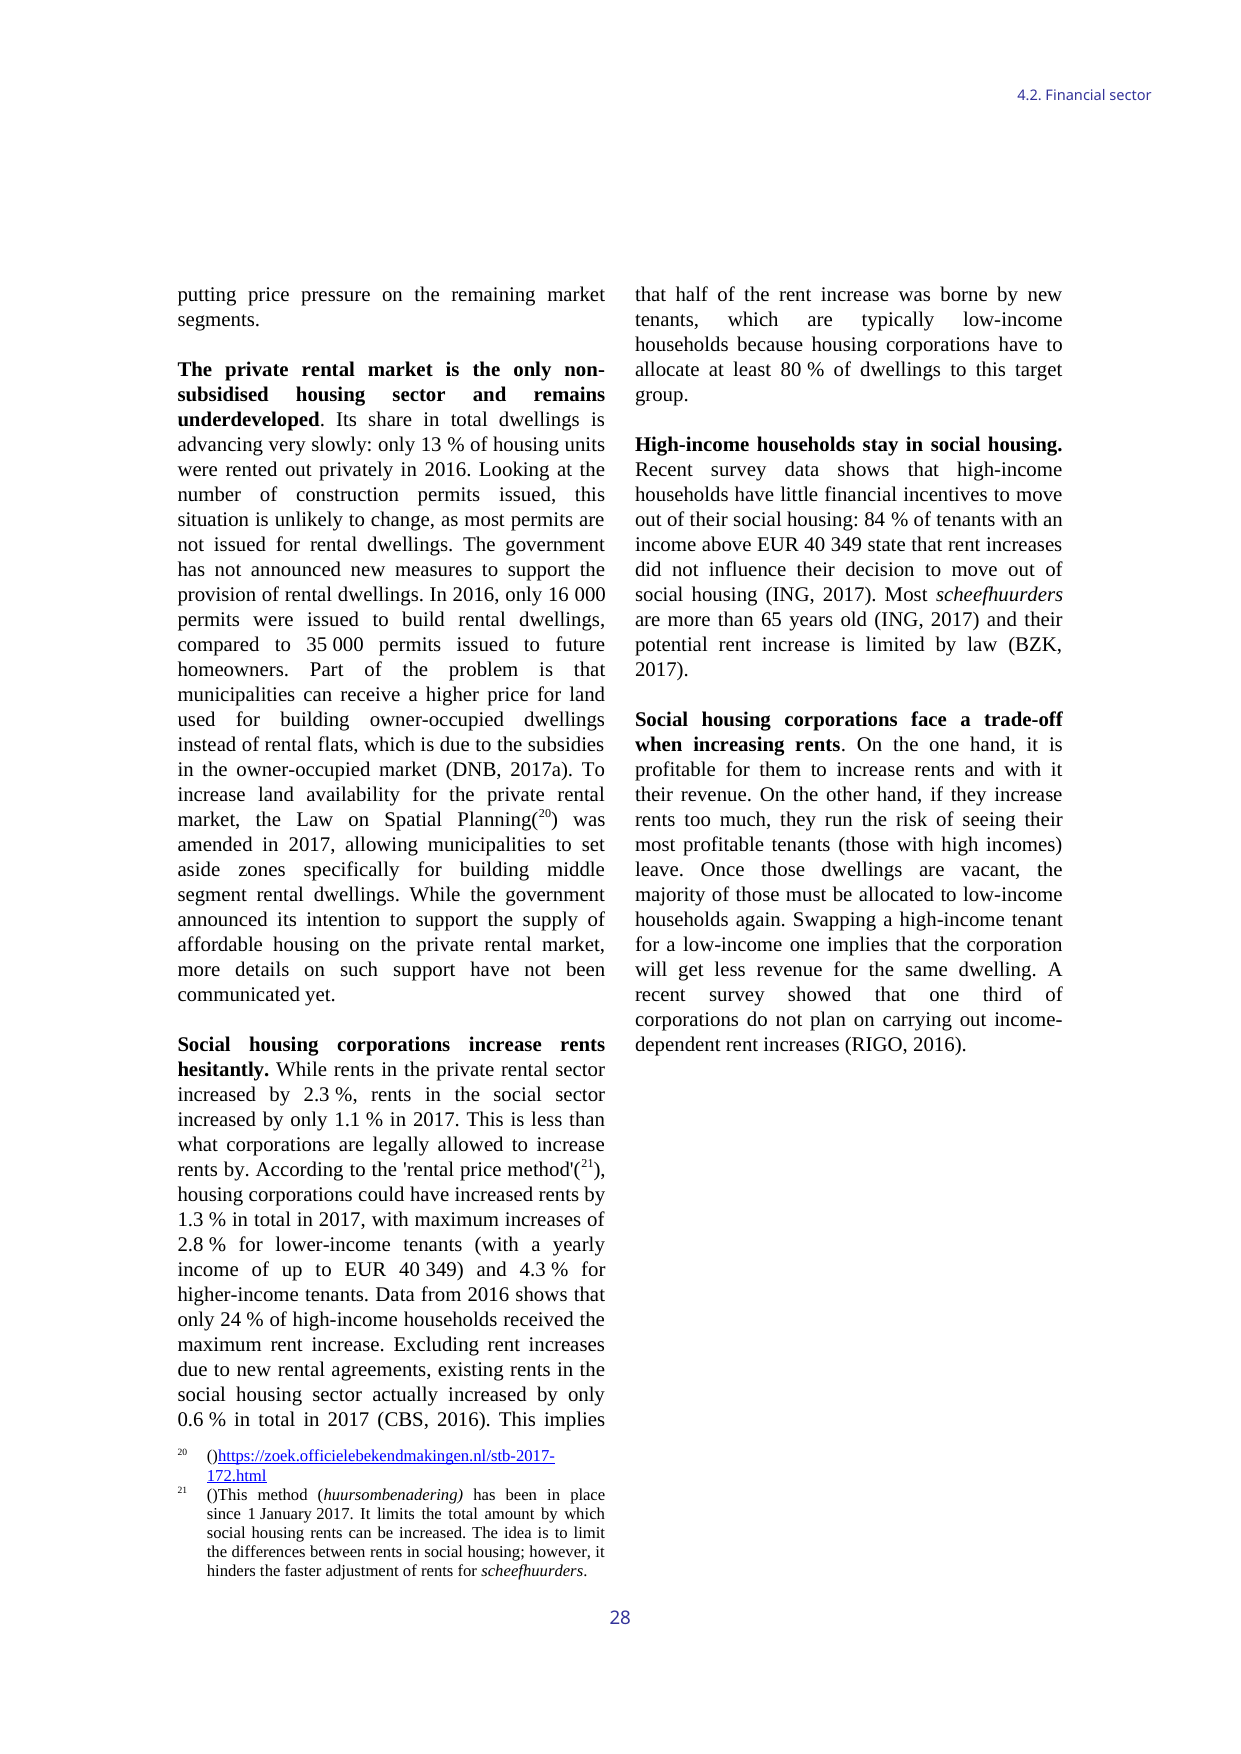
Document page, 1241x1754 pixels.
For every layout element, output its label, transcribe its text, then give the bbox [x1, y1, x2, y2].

text The private rental market is the only non-subsidised housing sector and remains underdeveloped. Its share in total dwellings is advancing very slowly: only 13 % of housing units were rented out privately in 2016. Looking at the number of construction permits issued, this situation is unlikely to change, as most permits are not issued for rental dwellings. The government has not announced new measures to support the provision of rental dwellings. In 2016, only 16 000 permits were issued to build rental dwellings, compared to 35 000 permits issued to future homeowners. Part of the problem is that municipalities can receive a higher price for land used for building owner-occupied dwellings instead of rental flats, which is due to the subsidies in the owner-occupied market (DNB, 2017a). To increase land availability for the private rental market, the Law on Spatial Planning() was amended in 2017, allowing municipalities to set aside zones specifically for building middle segment rental dwellings. While the government announced its intention to support the supply of affordable housing on the private rental market, more details on such support have not been communicated yet. [177, 356, 605, 1006]
text High-income households stay in social housing. Recent survey data shows that high-income households have little financial incentives to move out of their social housing: 84 % of tenants with an income above EUR 40 349 state that rent increases did not influence their decision to move out of social housing (ING, 2017). Most scheefhuurders are more than 65 years old (ING, 2017) and their potential rent increase is limited by law (BZK, 2017). [635, 431, 1063, 681]
text Social housing corporations face a trade-off when increasing rents. On the one hand, it is profitable for them to increase rents and with it their revenue. On the other hand, if they increase rents too much, they run the risk of seeing their most profitable tenants (those with high incomes) leave. Once those dwellings are vacant, the majority of those must be allocated to low-income households again. Swapping a high-income tenant for a low-income one implies that the corporation will get less revenue for the same dwelling. A recent survey showed that one third of corporations do not plan on carrying out income-dependent rent increases (RIGO, 2016). [635, 706, 1063, 1056]
text Social housing corporations increase rents hesitantly. While rents in the private rental sector increased by 2.3 %, rents in the social sector increased by only 1.1 % in 2017. This is less than what corporations are legally allowed to increase rents by. According to the 'rental price method'(), housing corporations could have increased rents by 1.3 % in total in 2017, with maximum increases of 2.8 % for lower-income tenants (with a yearly income of up to EUR 40 349) and 4.3 % for higher-income tenants. Data from 2016 shows that only 24 % of high-income households received the maximum rent increase. Excluding rent increases due to new rental agreements, existing rents in the social housing sector actually increased by only 0.6 % in total in 2017 (CBS, 2016). This implies that half of the rent increase was borne by new tenants, which are typically low-income households because housing corporations have to allocate at least 80 % of dwellings to this target group. [177, 1031, 605, 1431]
